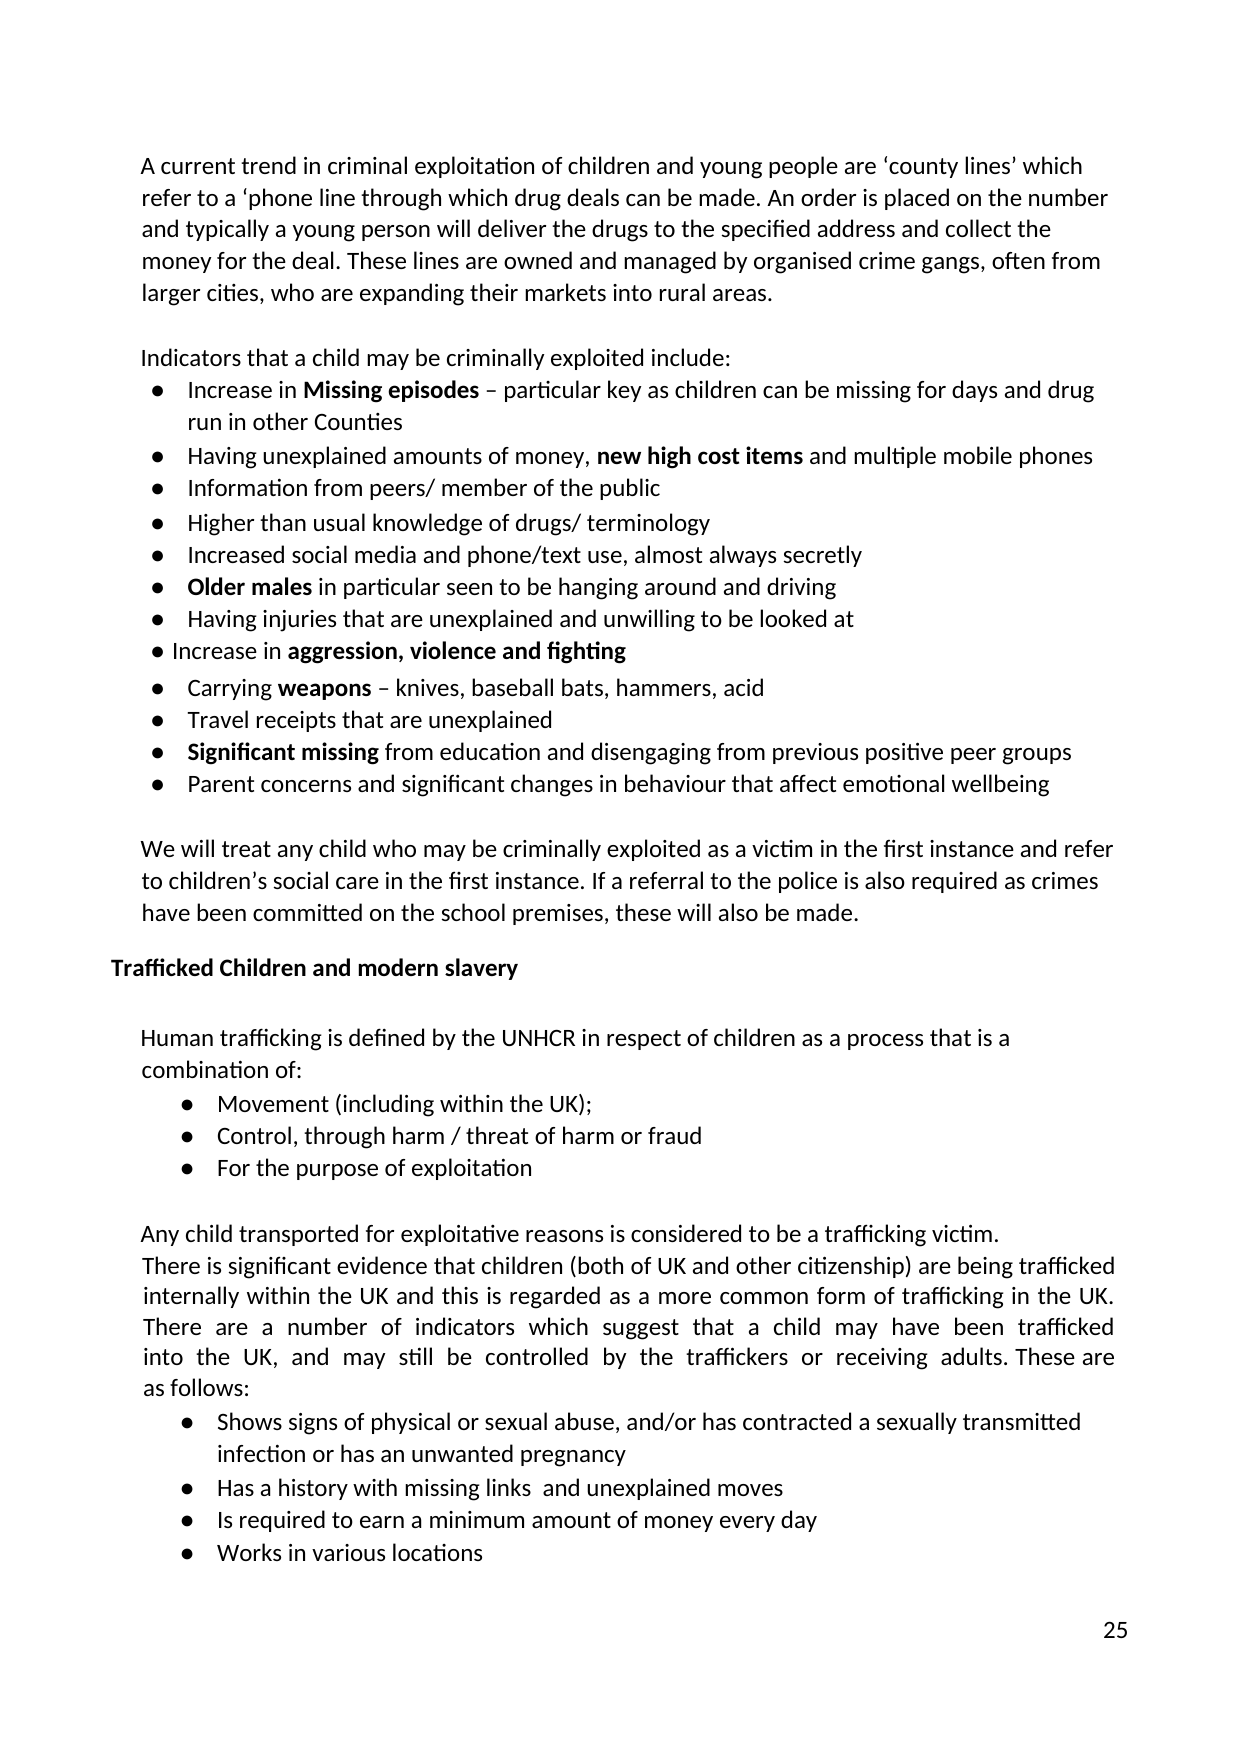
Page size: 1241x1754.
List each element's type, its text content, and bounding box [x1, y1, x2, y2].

list For the purpose of exploitation [179, 1153, 1127, 1183]
list Having injuries that are unexplained and unwilling to be looked at [150, 603, 1127, 634]
list Information from peers/ member of the public [150, 472, 1127, 503]
list Older males in particular seen to be hanging around and driving [150, 571, 1127, 602]
text A current trend in criminal exploitation of children and young people are ‘county lines’ which refer to a ‘phone line through which drug deals can be made. An order is placed on the number and typically a young person will deliver the drugs to the specified address and collect the money for the deal. These lines are owned and managed by organised crime gangs, often from larger cities, who are expanding their markets into rural areas. [140, 150, 1127, 307]
list Carrying weapons – knives, baseball bats, hammers, acid [150, 672, 1127, 702]
list Travel receipts that are unexplained [150, 704, 1127, 735]
list Having unexplained amounts of money, new high cost items and multiple mobile phones [150, 440, 1127, 471]
list Movement (including within the UK); [179, 1088, 1127, 1119]
list Works in various locations [179, 1537, 1127, 1567]
list Parent concerns and significant changes in behaviour that affect emotional wellbeing [150, 768, 1127, 799]
subtitle ● Increase in aggression, violence and fighting [150, 635, 1102, 666]
list Control, through harm / threat of harm or fraud [179, 1120, 1127, 1151]
list Higher than usual knowledge of drugs/ terminology [150, 507, 1127, 537]
list Is required to earn a minimum amount of money every day [179, 1504, 1127, 1535]
text Indicators that a child may be criminally exploited include: [140, 342, 1127, 372]
text There is significant evidence that children (both of UK and other citizenship) are being trafficked internally within the UK and this is regarded as a more common form of trafficking in the UK. There are a number of indicators which suggest that a child may have been trafficked into the UK, and may still be controlled by the traffickers or receiving adults. These are as follows: [142, 1250, 1117, 1402]
list Increase in Missing episodes – particular key as children can be missing for days and drug run in other Counties [150, 374, 1127, 436]
list Significant missing from education and disengaging from previous positive peer groups [150, 736, 1127, 767]
subtitle Trafficked Children and modern slavery [111, 953, 1102, 983]
text Any child transported for exploitative reasons is considered to be a trafficking victim. [140, 1218, 1127, 1248]
list Has a history with missing links and unexplained moves [179, 1472, 1127, 1503]
text Human trafficking is defined by the UNHCR in respect of children as a process that is a combination of: [140, 1022, 1127, 1084]
list Shows signs of physical or sexual abuse, and/or has contracted a sexually transmitted infection or has an unwanted pregnancy [179, 1406, 1127, 1468]
list Increased social media and phone/text use, almost always secretly [150, 539, 1127, 569]
text We will treat any child who may be criminally exploited as a victim in the first instance and refer to children’s social care in the first instance. If a referral to the police is also required as crimes have been committed on the school premises, these will also be made. [140, 834, 1127, 927]
